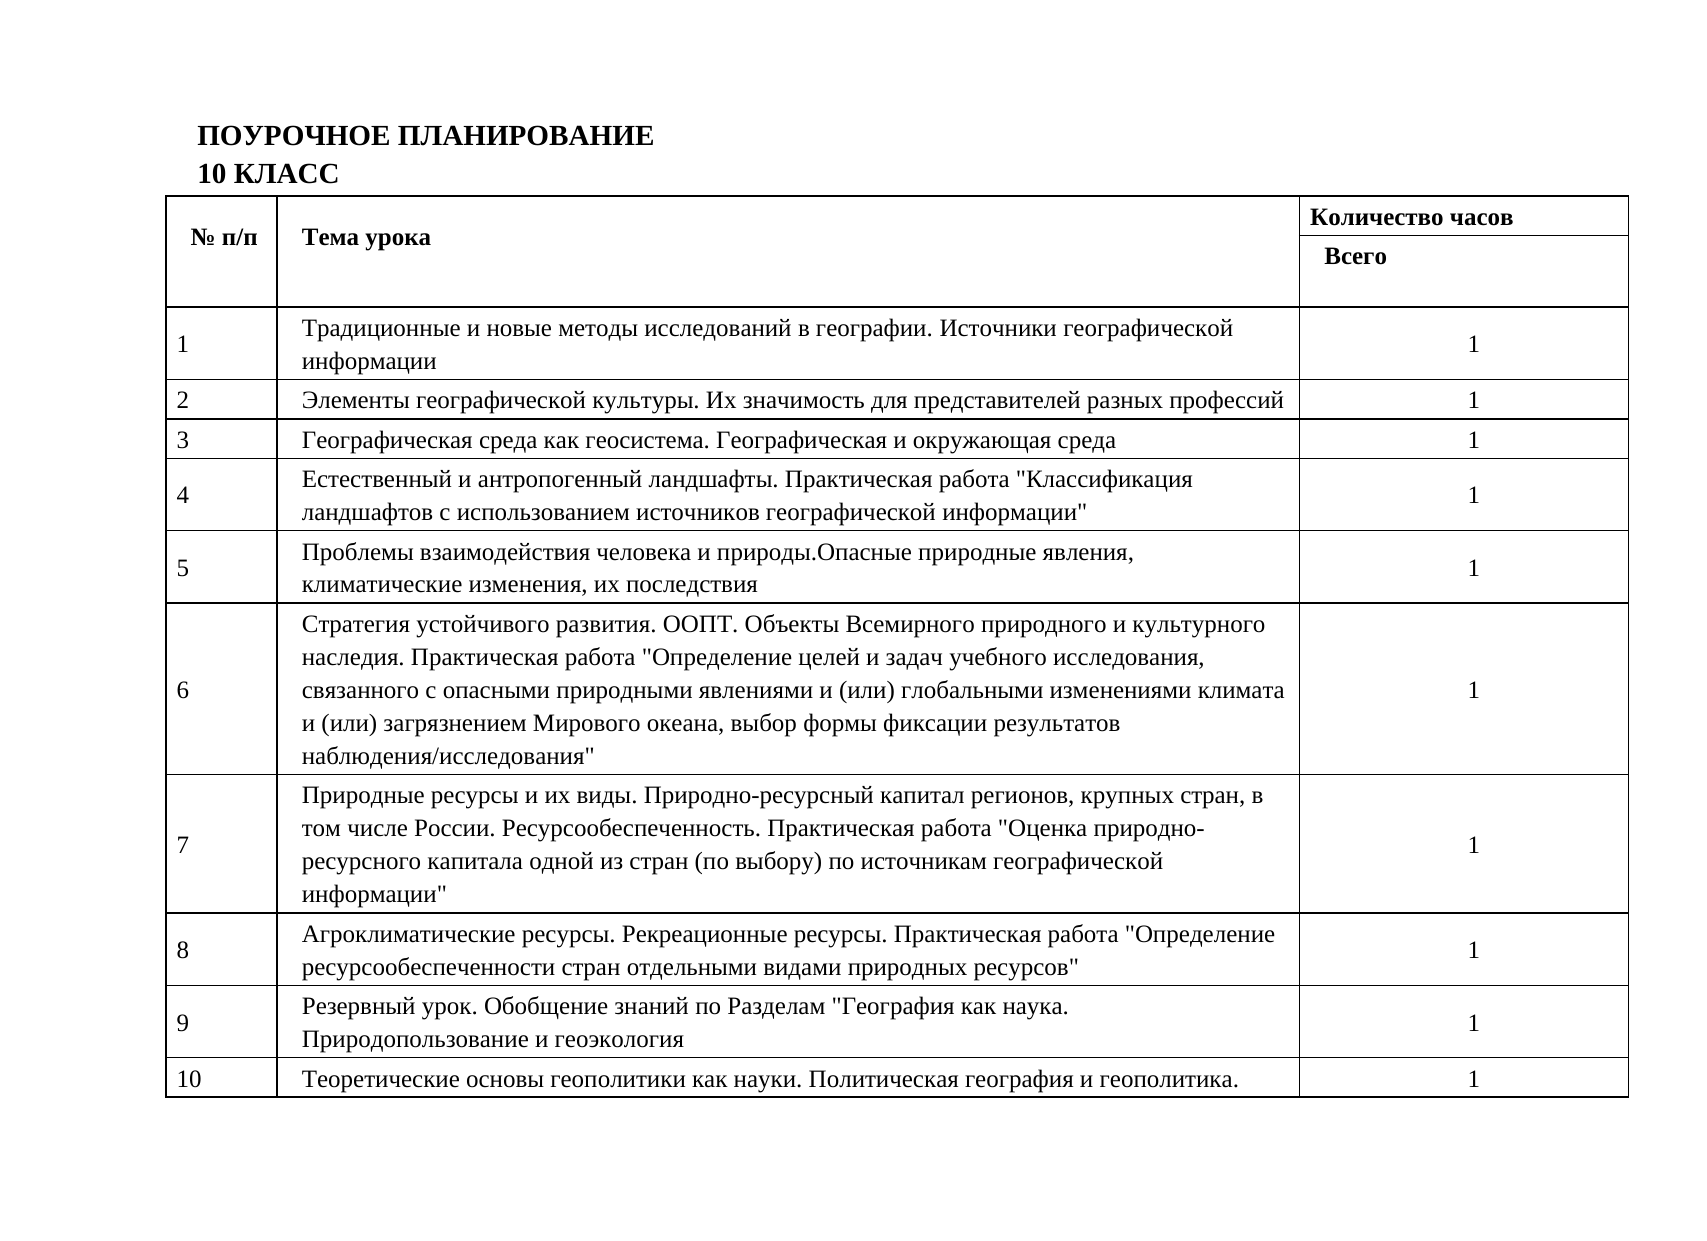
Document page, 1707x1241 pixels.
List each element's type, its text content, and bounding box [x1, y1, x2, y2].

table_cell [278, 1058, 1299, 1096]
table_cell Резервный урок. Обобщение знаний по Разделам "География как наука. Природопользование и геоэкология [278, 986, 1299, 1057]
table_cell Элементы географической культуры. Их значимость для представителей разных профессий [278, 380, 1299, 418]
table_header Количество часов [1300, 197, 1628, 234]
table_cell 4 [167, 459, 276, 530]
table_cell Традиционные и новые методы исследований в географии. Источники географической информации [278, 308, 1299, 379]
table_cell 1 [1300, 308, 1628, 379]
table_cell Агроклиматические ресурсы. Рекреационные ресурсы. Практическая работа "Определение ресурсообеспеченности стран отдельными видами природных ресурсов" [278, 914, 1299, 984]
table_cell 1 [1300, 986, 1628, 1057]
text 10 КЛАСС [190, 157, 1618, 190]
table_cell 1 [1300, 380, 1628, 418]
table_cell Географическая среда как геосистема. Географическая и окружающая среда [278, 420, 1299, 457]
table_header № п/п [167, 197, 276, 306]
table_cell 6 [167, 604, 276, 774]
table_cell 1 [1300, 604, 1628, 774]
table_cell Стратегия устойчивого развития. ООПТ. Объекты Всемирного природного и культурного наследия. Практическая работа "Определение целей и задач учебного исследования, связанного с опасными природными явлениями и (или) глобальными изменениями климата и (или) загрязнением Мирового океана, выбор формы фиксации результатов наблюдения/исследования" [278, 604, 1299, 774]
table_cell Всего [1300, 236, 1628, 306]
table_cell 1 [1300, 775, 1628, 912]
table_cell 2 [167, 380, 276, 418]
text ПОУРОЧНОЕ ПЛАНИРОВАНИЕ [190, 118, 1618, 152]
table_cell Естественный и антропогенный ландшафты. Практическая работа "Классификация ландшафтов с использованием источников географической информации" [278, 459, 1299, 530]
table_cell 10 [167, 1058, 276, 1096]
table_cell 8 [167, 914, 276, 984]
table_cell 1 [1300, 459, 1628, 530]
table_cell 5 [167, 531, 276, 602]
table_cell 1 [1300, 420, 1628, 457]
table_header Тема урока [278, 197, 1299, 306]
table_cell 1 [1300, 1058, 1628, 1096]
table_cell 1 [1300, 531, 1628, 602]
table_cell 1 [167, 308, 276, 379]
table_cell Проблемы взаимодействия человека и природы.Опасные природные явления, климатические изменения, их последствия [278, 531, 1299, 602]
table_cell 9 [167, 986, 276, 1057]
table_cell Природные ресурсы и их виды. Природно-ресурсный капитал регионов, крупных стран, в том числе России. Ресурсообеспеченность. Практическая работа "Оценка природно-ресурсного капитала одной из стран (по выбору) по источникам географической информации" [278, 775, 1299, 912]
table_cell 1 [1300, 914, 1628, 984]
table_cell 3 [167, 420, 276, 457]
table_cell 7 [167, 775, 276, 912]
